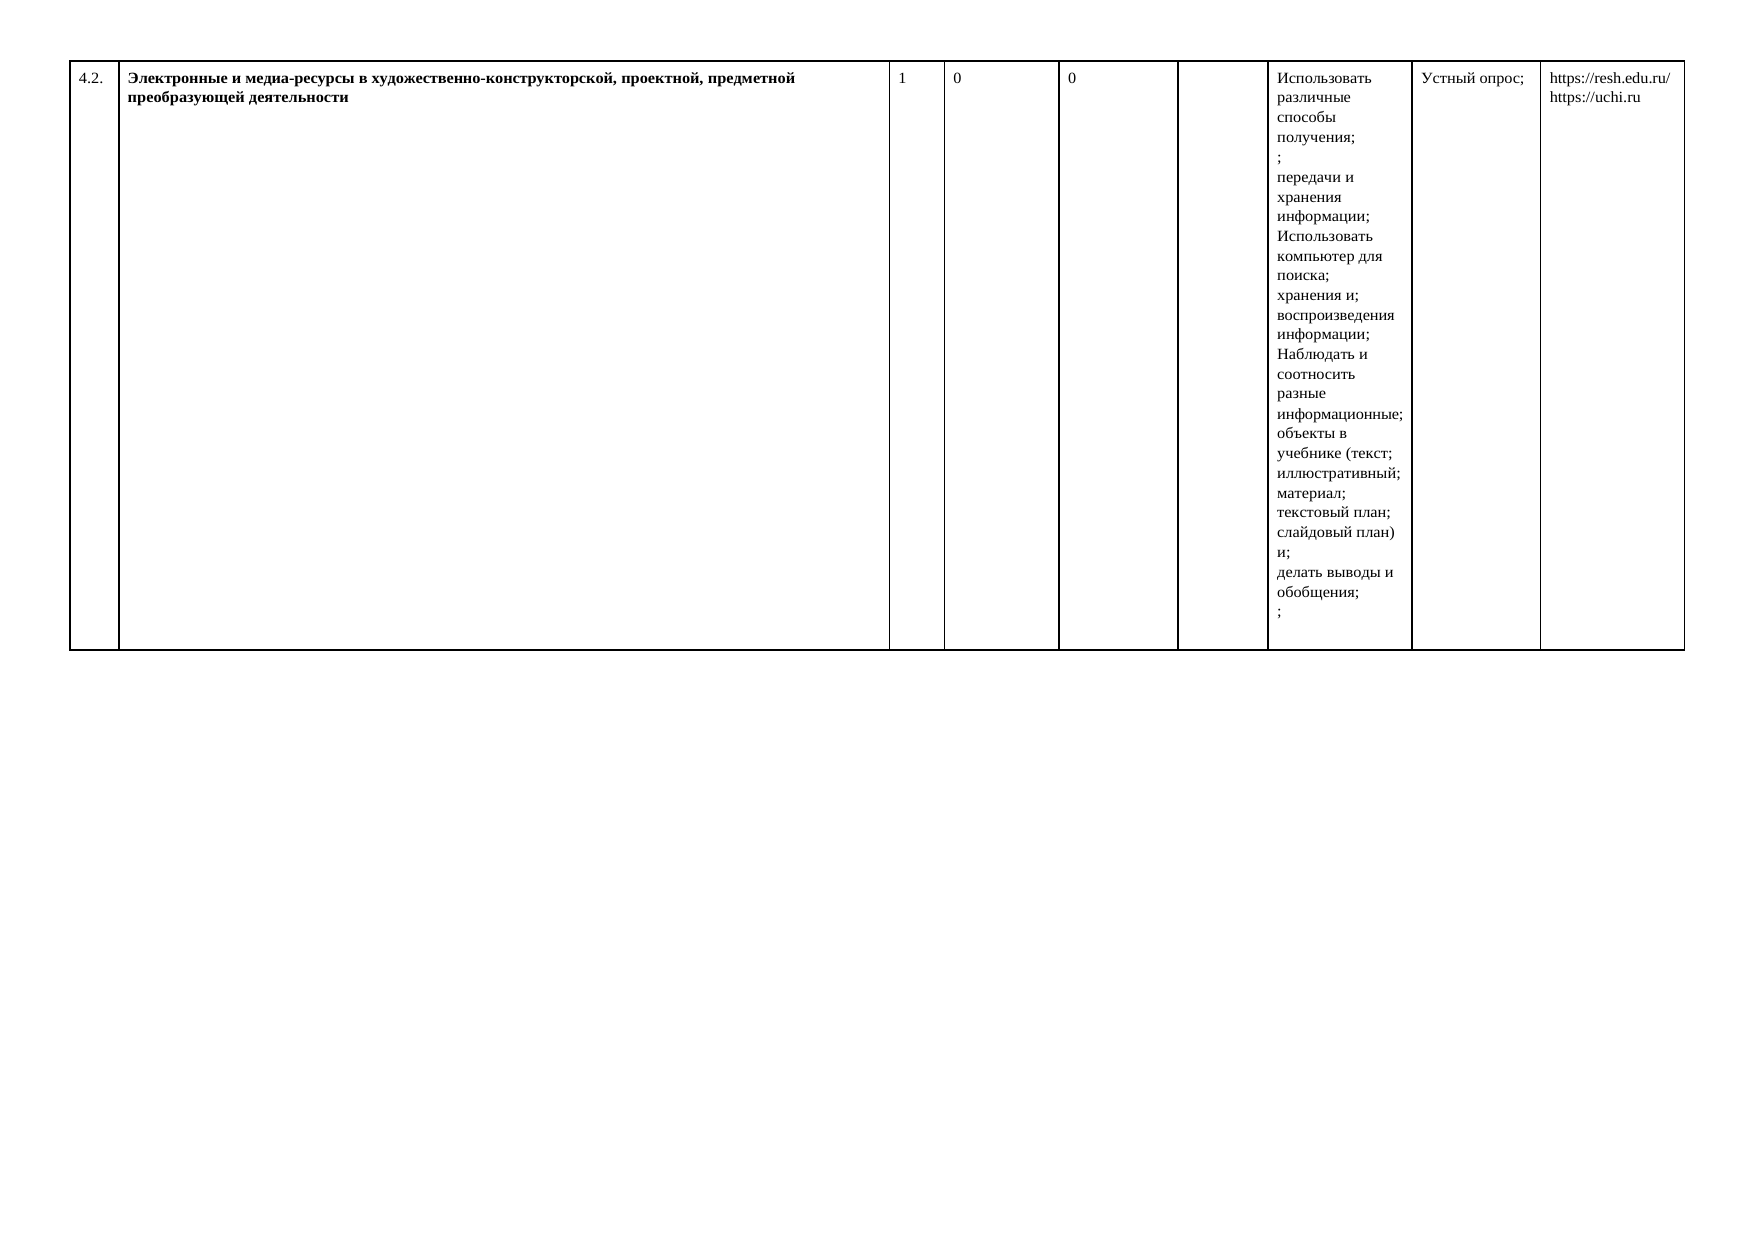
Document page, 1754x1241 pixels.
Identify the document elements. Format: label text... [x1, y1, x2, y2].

table_header 1 [890, 62, 944, 649]
table_header 4.2. [71, 62, 118, 649]
table_header Электронные и медиа-ресурсы в художественно-конструкторской, проектной, предметной преобразующей деятельности [120, 62, 889, 649]
table_header 0 [1060, 62, 1177, 649]
table_header Использовать различные способы получения; ; передачи и хранения информации; Использовать компьютер для поиска; хранения и; воспроизведения информации; Наблюдать и соотносить разные информационные; объекты в учебнике (текст; иллюстративный; материал; текстовый план; слайдовый план) и; делать выводы и обобщения; ; [1269, 62, 1411, 649]
table_header [1179, 62, 1267, 649]
table_header https://resh.edu.ru/ https://uchi.ru [1541, 62, 1684, 649]
table_header 0 [945, 62, 1058, 649]
table_header Устный опрос; [1413, 62, 1540, 649]
